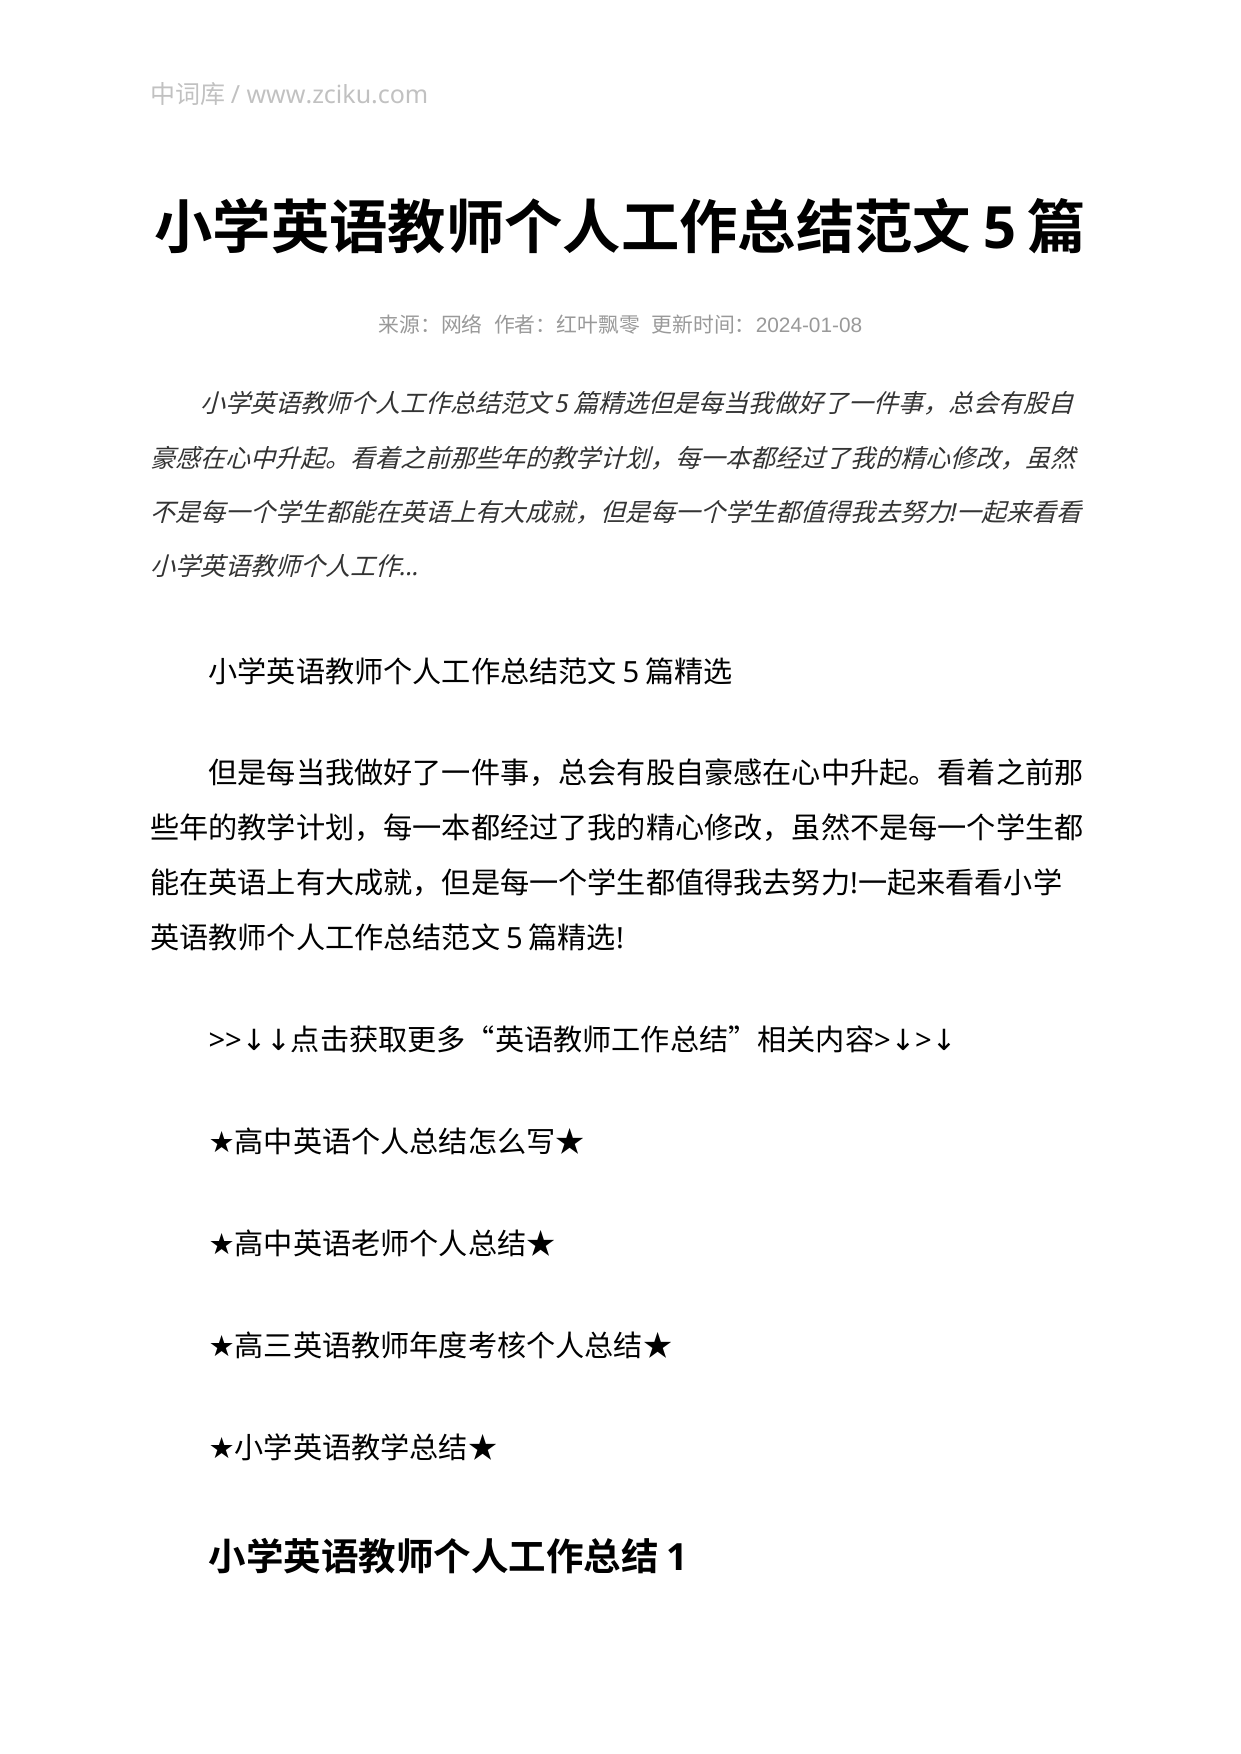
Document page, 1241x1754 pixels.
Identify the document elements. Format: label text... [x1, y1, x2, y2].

text ★高中英语个人总结怎么写★ [150, 1119, 1090, 1161]
text ★高中英语老师个人总结★ [150, 1221, 1090, 1263]
text ★高三英语教师年度考核个人总结★ [150, 1323, 1090, 1365]
text ★小学英语教学总结★ [150, 1425, 1090, 1467]
subtitle 小学英语教师个人工作总结范文5篇 [150, 181, 1090, 266]
text 小学英语教师个人工作总结1 [150, 1527, 1090, 1581]
text 但是每当我做好了一件事，总会有股自豪感在心中升起。看着之前那些年的教学计划，每一本都经过了我的精心修改，虽然不是每一个学生都能在英语上有大成就，但是每一个学生都值得我去努力!一起来看看小学英语教师个人工作总结范文5篇精选! [150, 750, 1090, 957]
text 小学英语教师个人工作总结范文5篇精选但是每当我做好了一件事，总会有股自豪感在心中升起。看着之前那些年的教学计划，每一本都经过了我的精心修改，虽然不是每一个学生都能在英语上有大成就，但是每一个学生都值得我去努力!一起来看看小学英语教师个人工作... [150, 384, 1090, 583]
text 来源：网络 作者：红叶飘零 更新时间：2024-01-08 [150, 313, 1090, 337]
text 小学英语教师个人工作总结范文5篇精选 [150, 648, 1090, 691]
text >>↓↓点击获取更多“英语教师工作总结”相关内容>↓>↓ [150, 1017, 1090, 1059]
